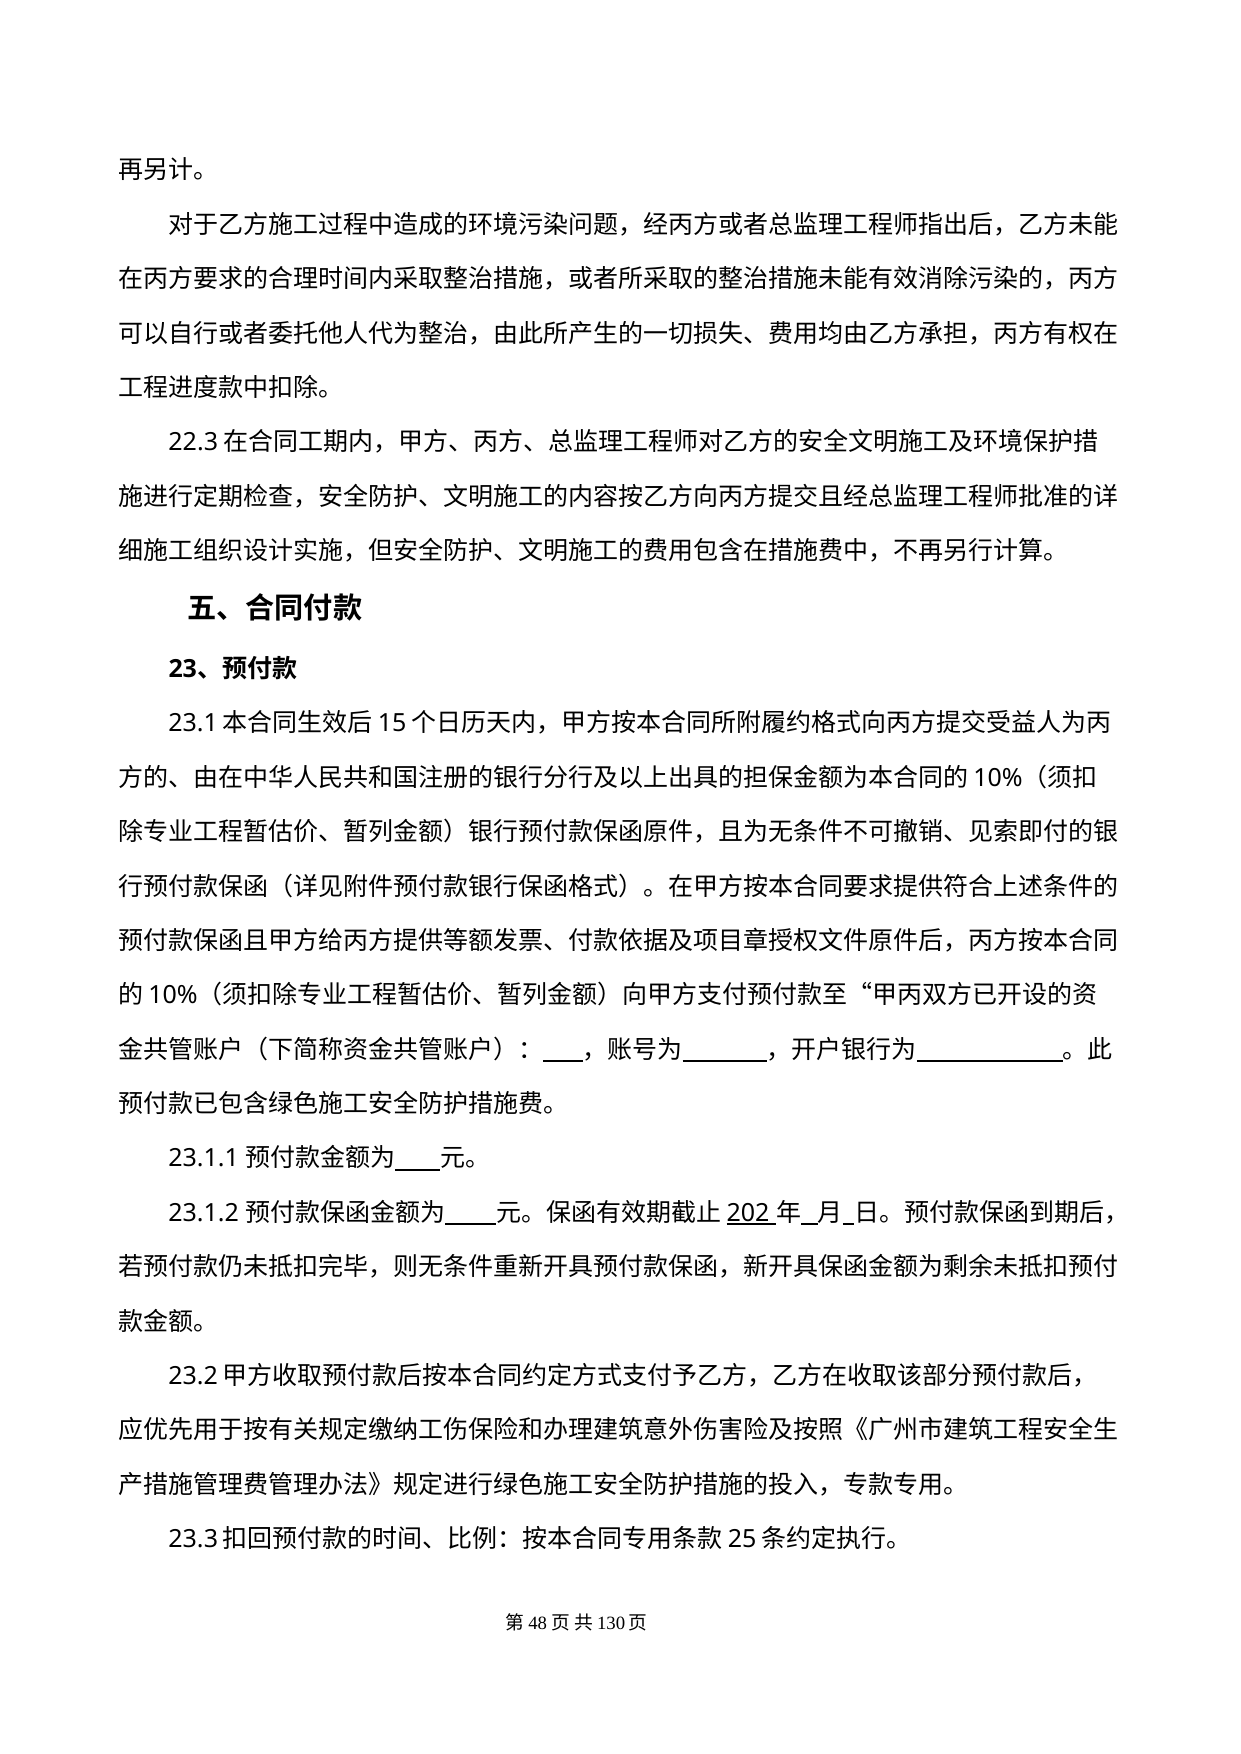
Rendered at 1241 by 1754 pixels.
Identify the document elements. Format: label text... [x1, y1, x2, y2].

text 23.1.1 预付款金额为 元。 [118, 1138, 1121, 1174]
text 23.2甲方收取预付款后按本合同约定方式支付予乙方，乙方在收取该部分预付款后，应优先用于按有关规定缴纳工伤保险和办理建筑意外伤害险及按照《广州市建筑工程安全生产措施管理费管理办法》规定进行绿色施工安全防护措施的投入，专款专用。 [118, 1355, 1121, 1500]
text 对于乙方施工过程中造成的环境污染问题，经丙方或者总监理工程师指出后，乙方未能在丙方要求的合理时间内采取整治措施，或者所采取的整治措施未能有效消除污染的，丙方可以自行或者委托他人代为整治，由此所产生的一切损失、费用均由乙方承担，丙方有权在工程进度款中扣除。 [118, 204, 1122, 404]
text 22.3在合同工期内，甲方、丙方、总监理工程师对乙方的安全文明施工及环境保护措施进行定期检查，安全防护、文明施工的内容按乙方向丙方提交且经总监理工程师批准的详细施工组织设计实施，但安全防护、文明施工的费用包含在措施费中，不再另行计算。 [118, 422, 1122, 567]
text 23、预付款 [118, 648, 1121, 685]
text 23.1.2 预付款保函金额为 元。保函有效期截止 202 年 月 日。预付款保函到期后，若预付款仍未抵扣完毕，则无条件重新开具预付款保函，新开具保函金额为剩余未抵扣预付款金额。 [118, 1192, 1121, 1337]
text 23.3扣回预付款的时间、比例：按本合同专用条款25条约定执行。 [118, 1518, 1122, 1555]
text 五、合同付款 [128, 585, 1121, 627]
text 23.1本合同生效后15个日历天内，甲方按本合同所附履约格式向丙方提交受益人为丙方的、由在中华人民共和国注册的银行分行及以上出具的担保金额为本合同的10%（须扣除专业工程暂估价、暂列金额）银行预付款保函原件，且为无条件不可撤销、见索即付的银行预付款保函（详见附件预付款银行保函格式）。在甲方按本合同要求提供符合上述条件的预付款保函且甲方给丙方提供等额发票、付款依据及项目章授权文件原件后，丙方按本合同的10%（须扣除专业工程暂估价、暂列金额）向甲方支付预付款至“甲丙双方已开设的资金共管账户（下简称资金共管账户）： ，账号为 ，开户银行为 。此预付款已包含绿色施工安全防护措施费。 [118, 703, 1121, 1120]
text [118, 150, 1122, 186]
